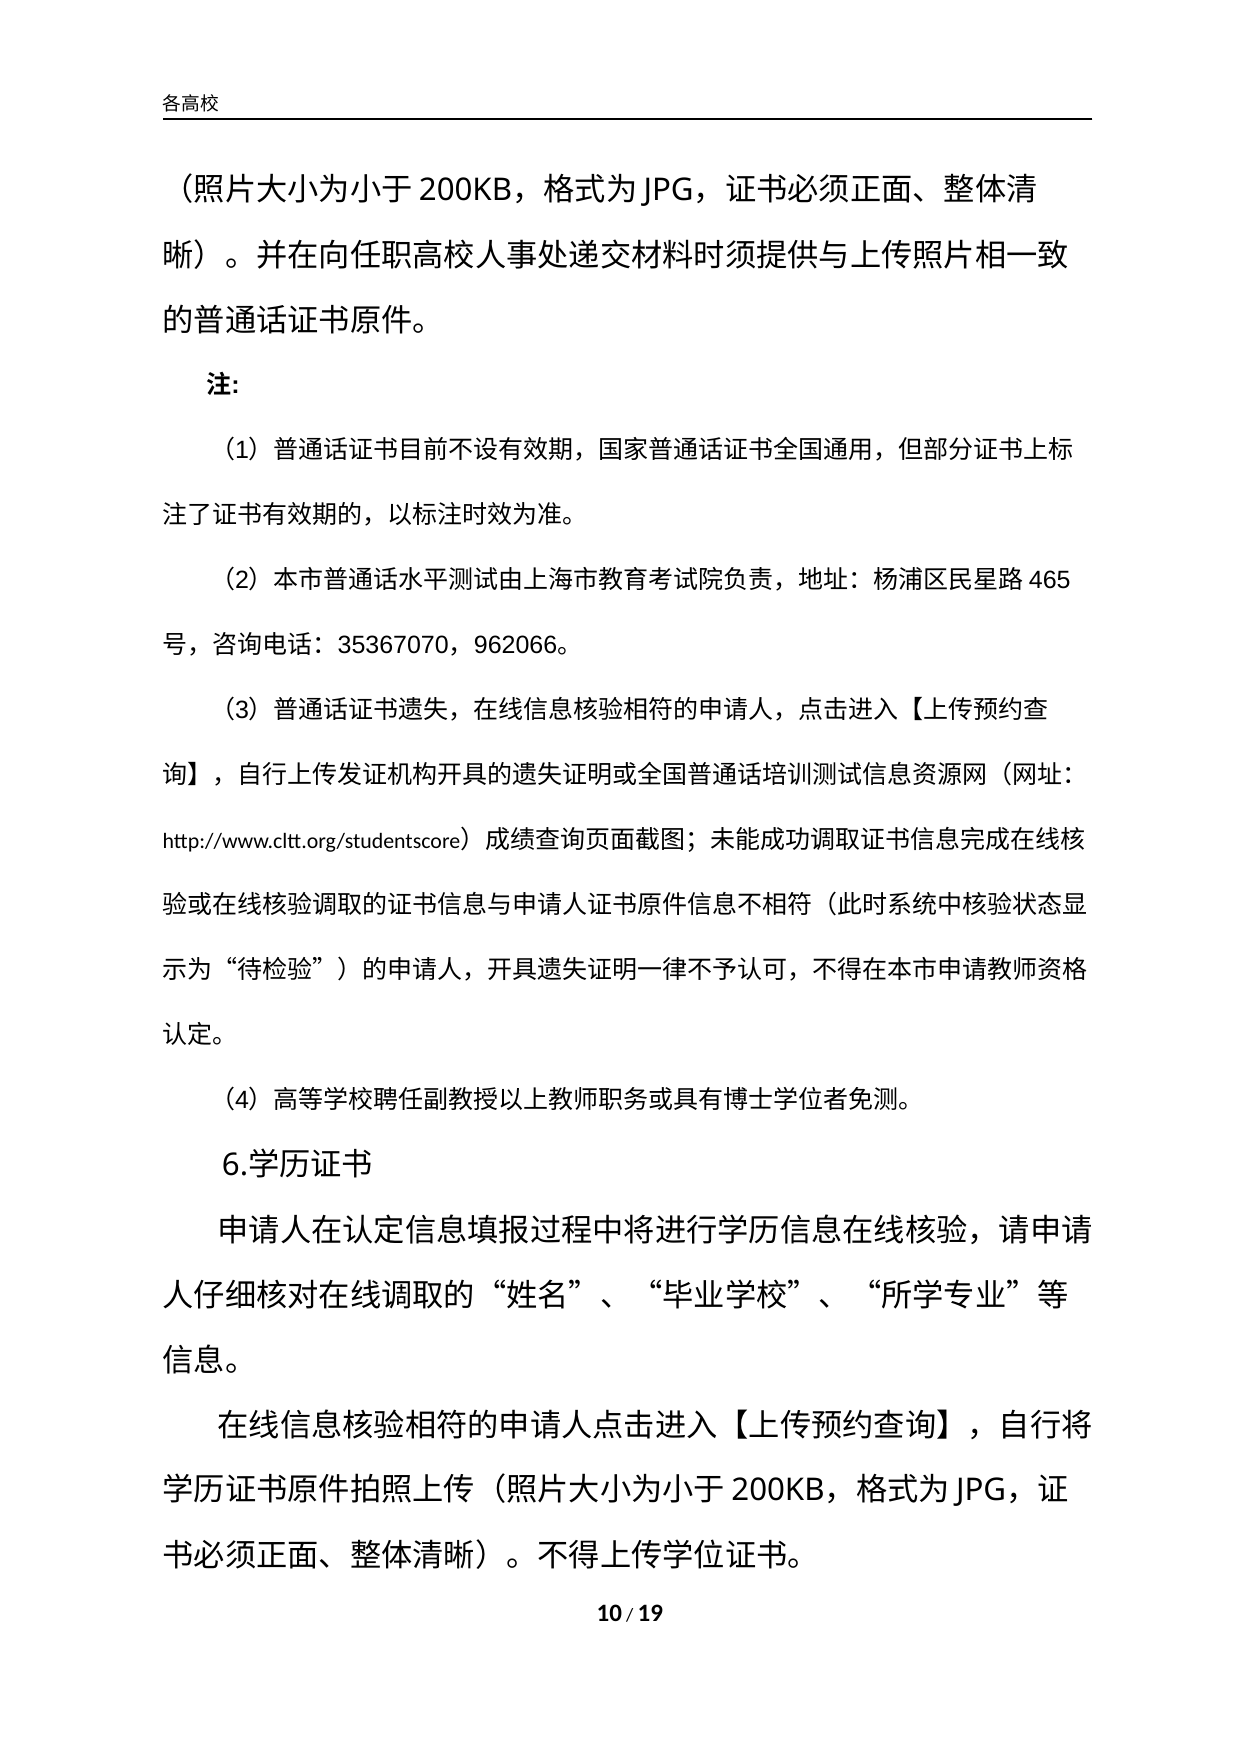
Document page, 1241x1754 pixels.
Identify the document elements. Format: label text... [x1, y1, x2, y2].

text 申请人在认定信息填报过程中将进行学历信息在线核验，请申请人仔细核对在线调取的“姓名”、“毕业学校”、“所学专业”等信息。 [162, 1195, 1092, 1390]
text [162, 155, 1092, 350]
list 6.学历证书 [162, 1130, 1092, 1195]
text 在线信息核验相符的申请人点击进入【上传预约查询】，自行将学历证书原件拍照上传（照片大小为小于200KB，格式为JPG，证书必须正面、整体清晰）。不得上传学位证书。 [162, 1390, 1092, 1585]
text （4）高等学校聘任副教授以上教师职务或具有博士学位者免测。 [162, 1065, 1092, 1130]
text （2）本市普通话水平测试由上海市教育考试院负责，地址：杨浦区民星路465号，咨询电话：35367070，962066。 [162, 545, 1092, 675]
text （1）普通话证书目前不设有效期，国家普通话证书全国通用，但部分证书上标注了证书有效期的，以标注时效为准。 [162, 415, 1092, 545]
text （3）普通话证书遗失，在线信息核验相符的申请人，点击进入【上传预约查询】，自行上传发证机构开具的遗失证明或全国普通话培训测试信息资源网（网址：http://www.cltt.org/studentscore）成绩查询页面截图；未能成功调取证书信息完成在线核验或在线核验调取的证书信息与申请人证书原件信息不相符（此时系统中核验状态显示为“待检验”）的申请人，开具遗失证明一律不予认可，不得在本市申请教师资格认定。 [162, 675, 1092, 1065]
list 注: [162, 350, 1092, 415]
